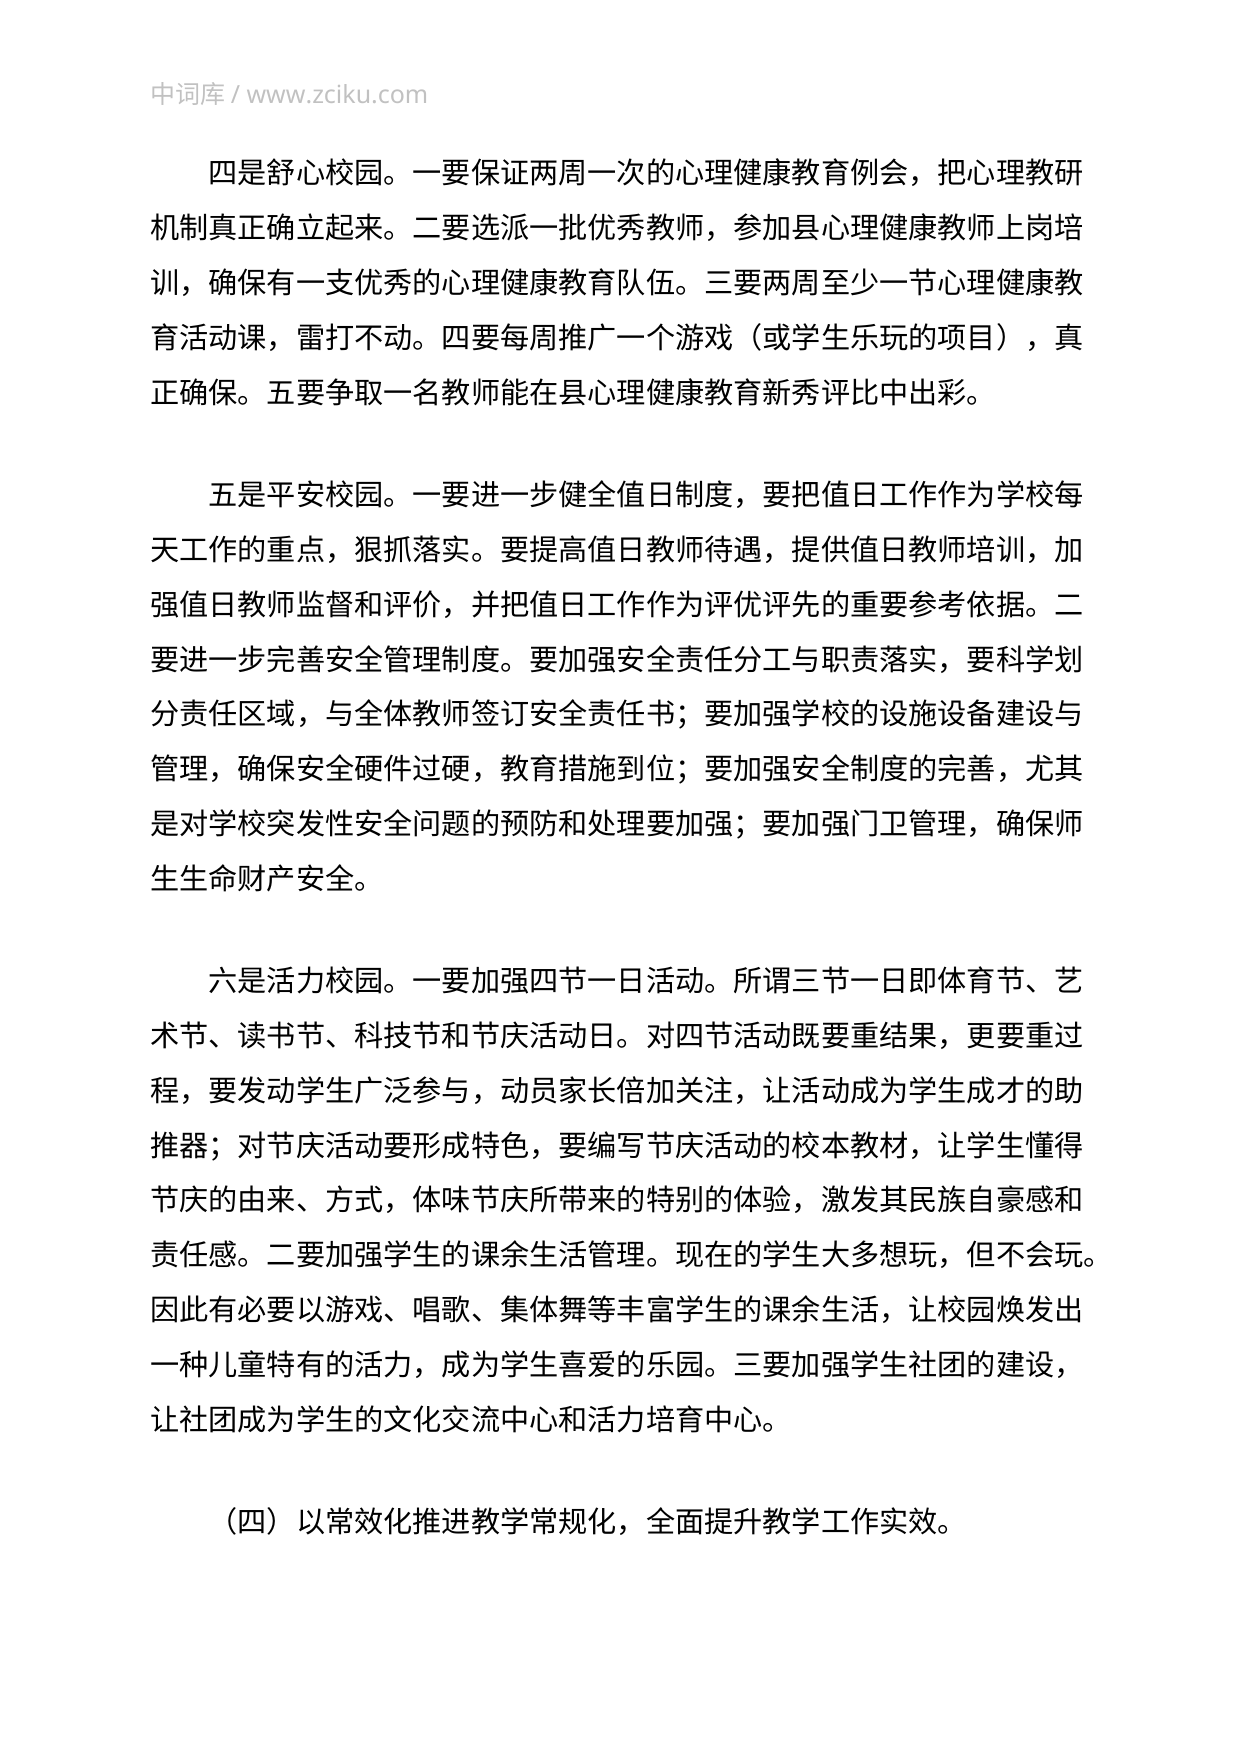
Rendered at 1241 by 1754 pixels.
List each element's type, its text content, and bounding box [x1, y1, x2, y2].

text 五是平安校园。一要进一步健全值日制度，要把值日工作作为学校每天工作的重点，狠抓落实。要提高值日教师待遇，提供值日教师培训，加强值日教师监督和评价，并把值日工作作为评优评先的重要参考依据。二要进一步完善安全管理制度。要加强安全责任分工与职责落实，要科学划分责任区域，与全体教师签订安全责任书；要加强学校的设施设备建设与管理，确保安全硬件过硬，教育措施到位；要加强安全制度的完善，尤其是对学校突发性安全问题的预防和处理要加强；要加强门卫管理，确保师生生命财产安全。 [150, 471, 1090, 898]
text （四）以常效化推进教学常规化，全面提升教学工作实效。 [150, 1498, 1090, 1541]
text 四是舒心校园。一要保证两周一次的心理健康教育例会，把心理教研机制真正确立起来。二要选派一批优秀教师，参加县心理健康教师上岗培训，确保有一支优秀的心理健康教育队伍。三要两周至少一节心理健康教育活动课，雷打不动。四要每周推广一个游戏（或学生乐玩的项目），真正确保。五要争取一名教师能在县心理健康教育新秀评比中出彩。 [150, 150, 1090, 412]
text 六是活力校园。一要加强四节一日活动。所谓三节一日即体育节、艺术节、读书节、科技节和节庆活动日。对四节活动既要重结果，更要重过程，要发动学生广泛参与，动员家长倍加关注，让活动成为学生成才的助推器；对节庆活动要形成特色，要编写节庆活动的校本教材，让学生懂得节庆的由来、方式，体味节庆所带来的特别的体验，激发其民族自豪感和责任感。二要加强学生的课余生活管理。现在的学生大多想玩，但不会玩。因此有必要以游戏、唱歌、集体舞等丰富学生的课余生活，让校园焕发出一种儿童特有的活力，成为学生喜爱的乐园。三要加强学生社团的建设，让社团成为学生的文化交流中心和活力培育中心。 [150, 957, 1090, 1439]
